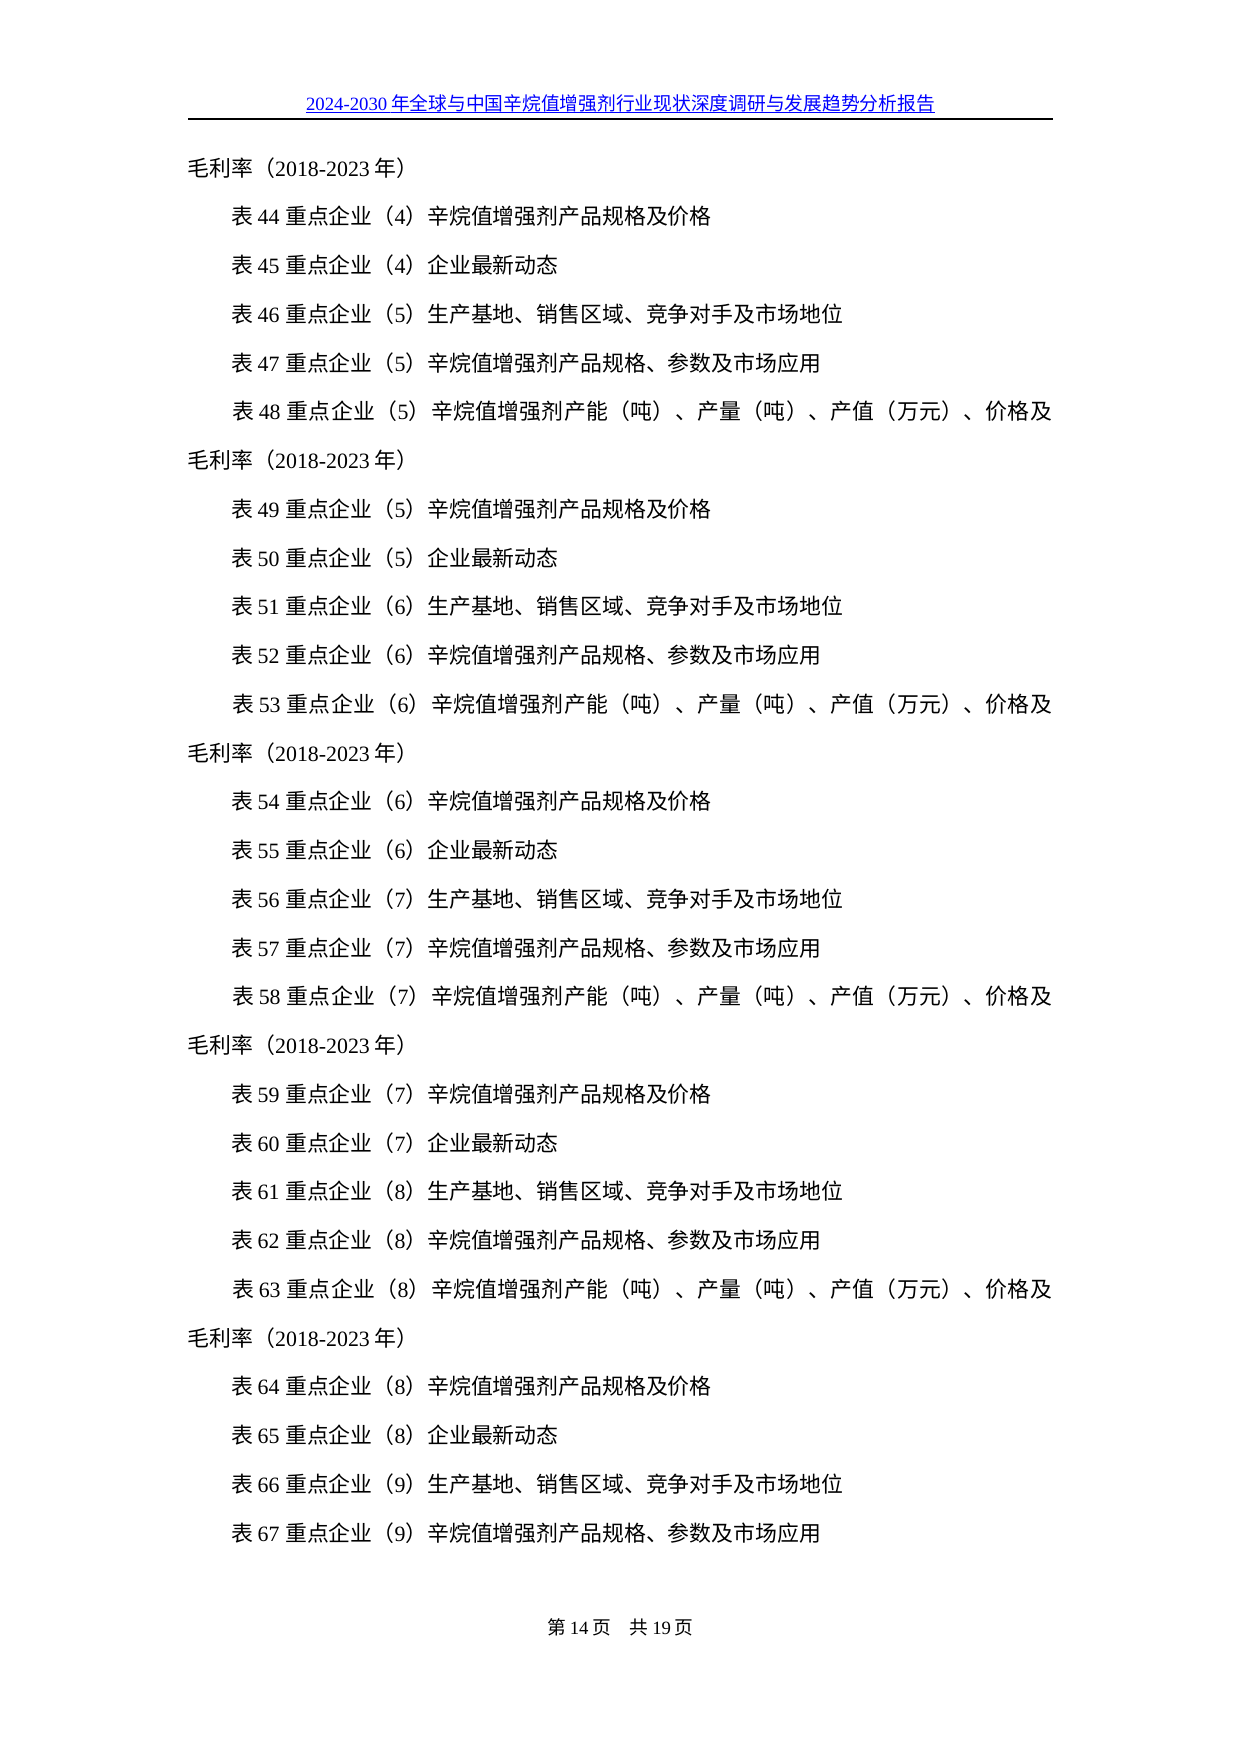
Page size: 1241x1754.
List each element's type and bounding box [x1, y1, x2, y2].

text [187, 150, 1053, 1548]
